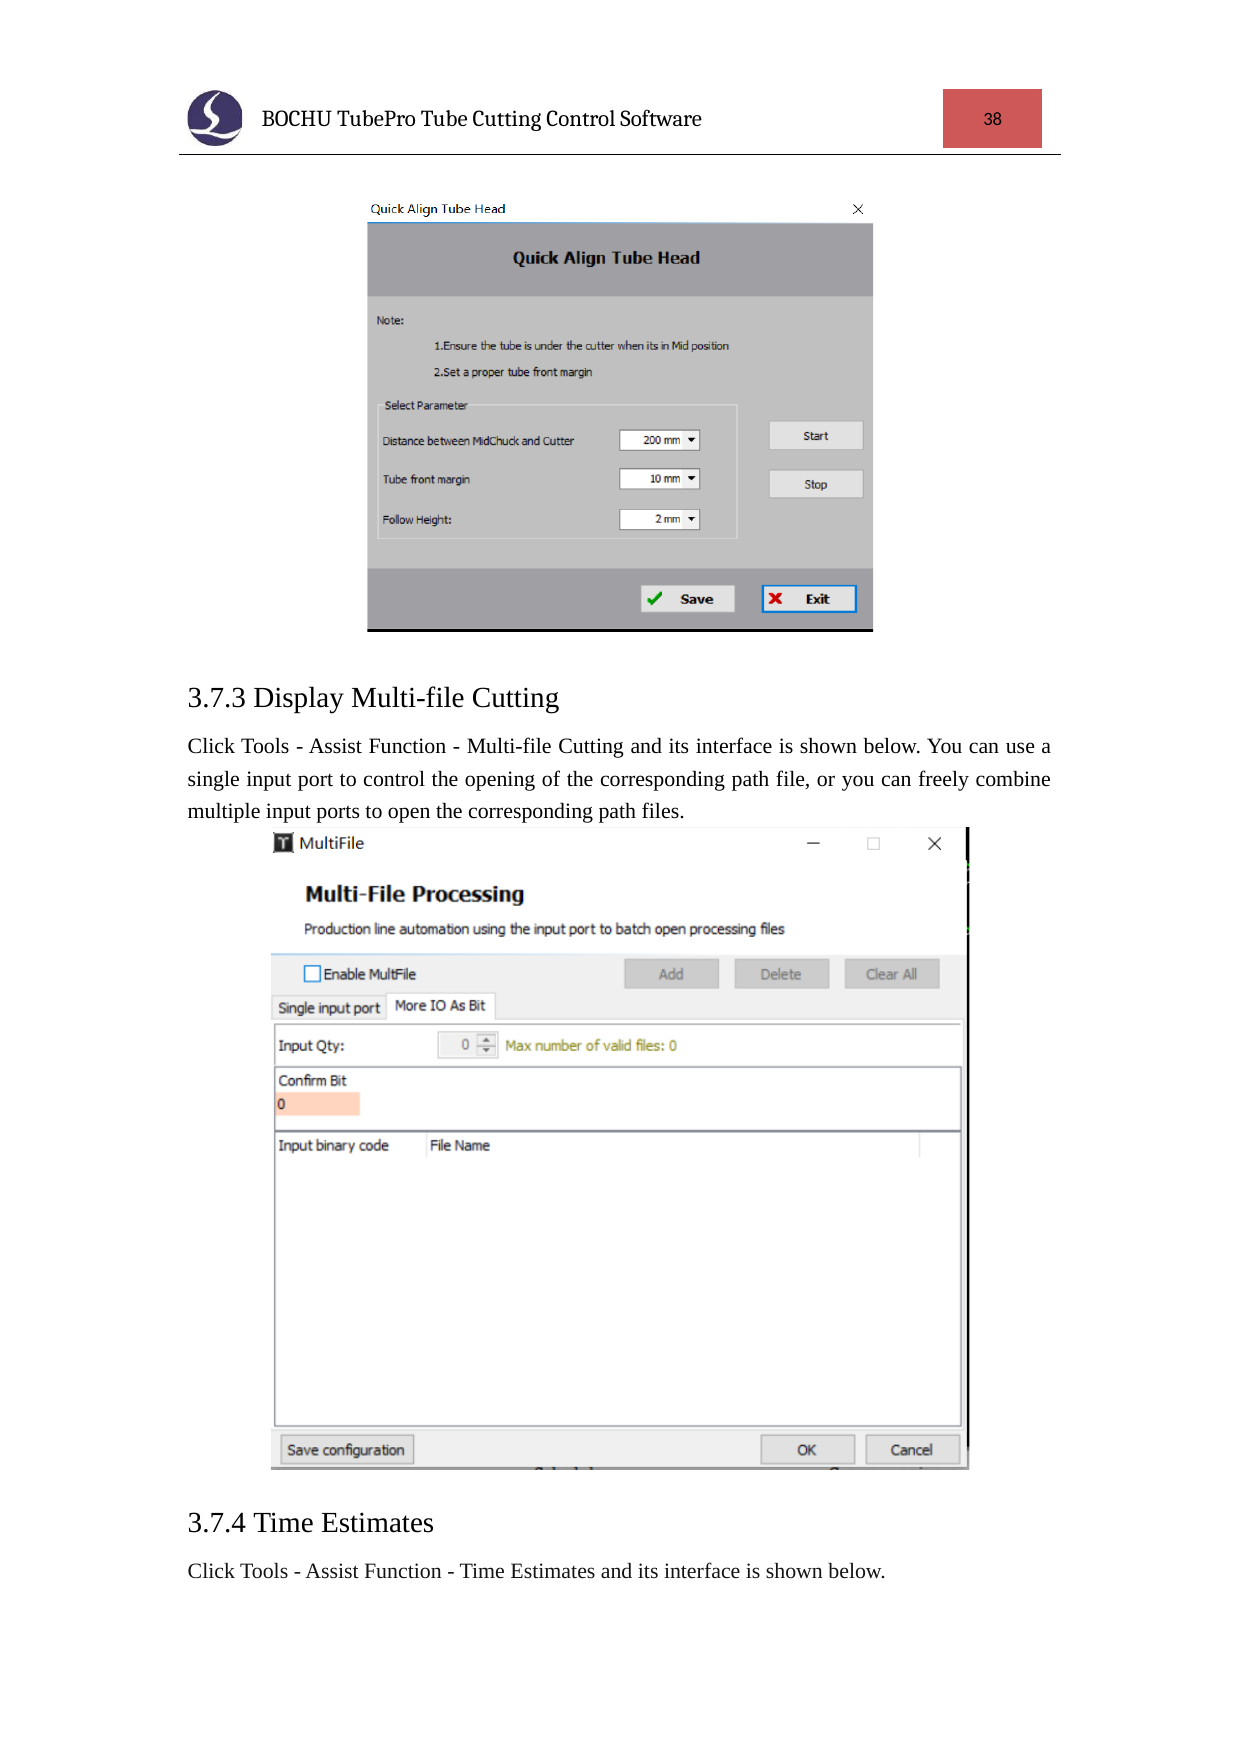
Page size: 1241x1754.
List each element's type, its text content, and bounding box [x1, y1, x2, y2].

list 3.7.3 Display Multi-file Cutting [187, 664, 1053, 729]
picture [367, 197, 874, 632]
list 3.7.4 Time Estimates [187, 1489, 1053, 1554]
picture [270, 827, 970, 1470]
text Click Tools - Assist Function - Multi-file Cutting and its interface is shown below. You can use a single input port to control the opening of the corresponding path file, or you can freely combine multiple input ports to open the corresponding path files. [187, 729, 1053, 827]
list Click Tools - Assist Function - Time Estimates and its interface is shown below. [187, 1554, 1053, 1587]
picture [187, 90, 243, 146]
